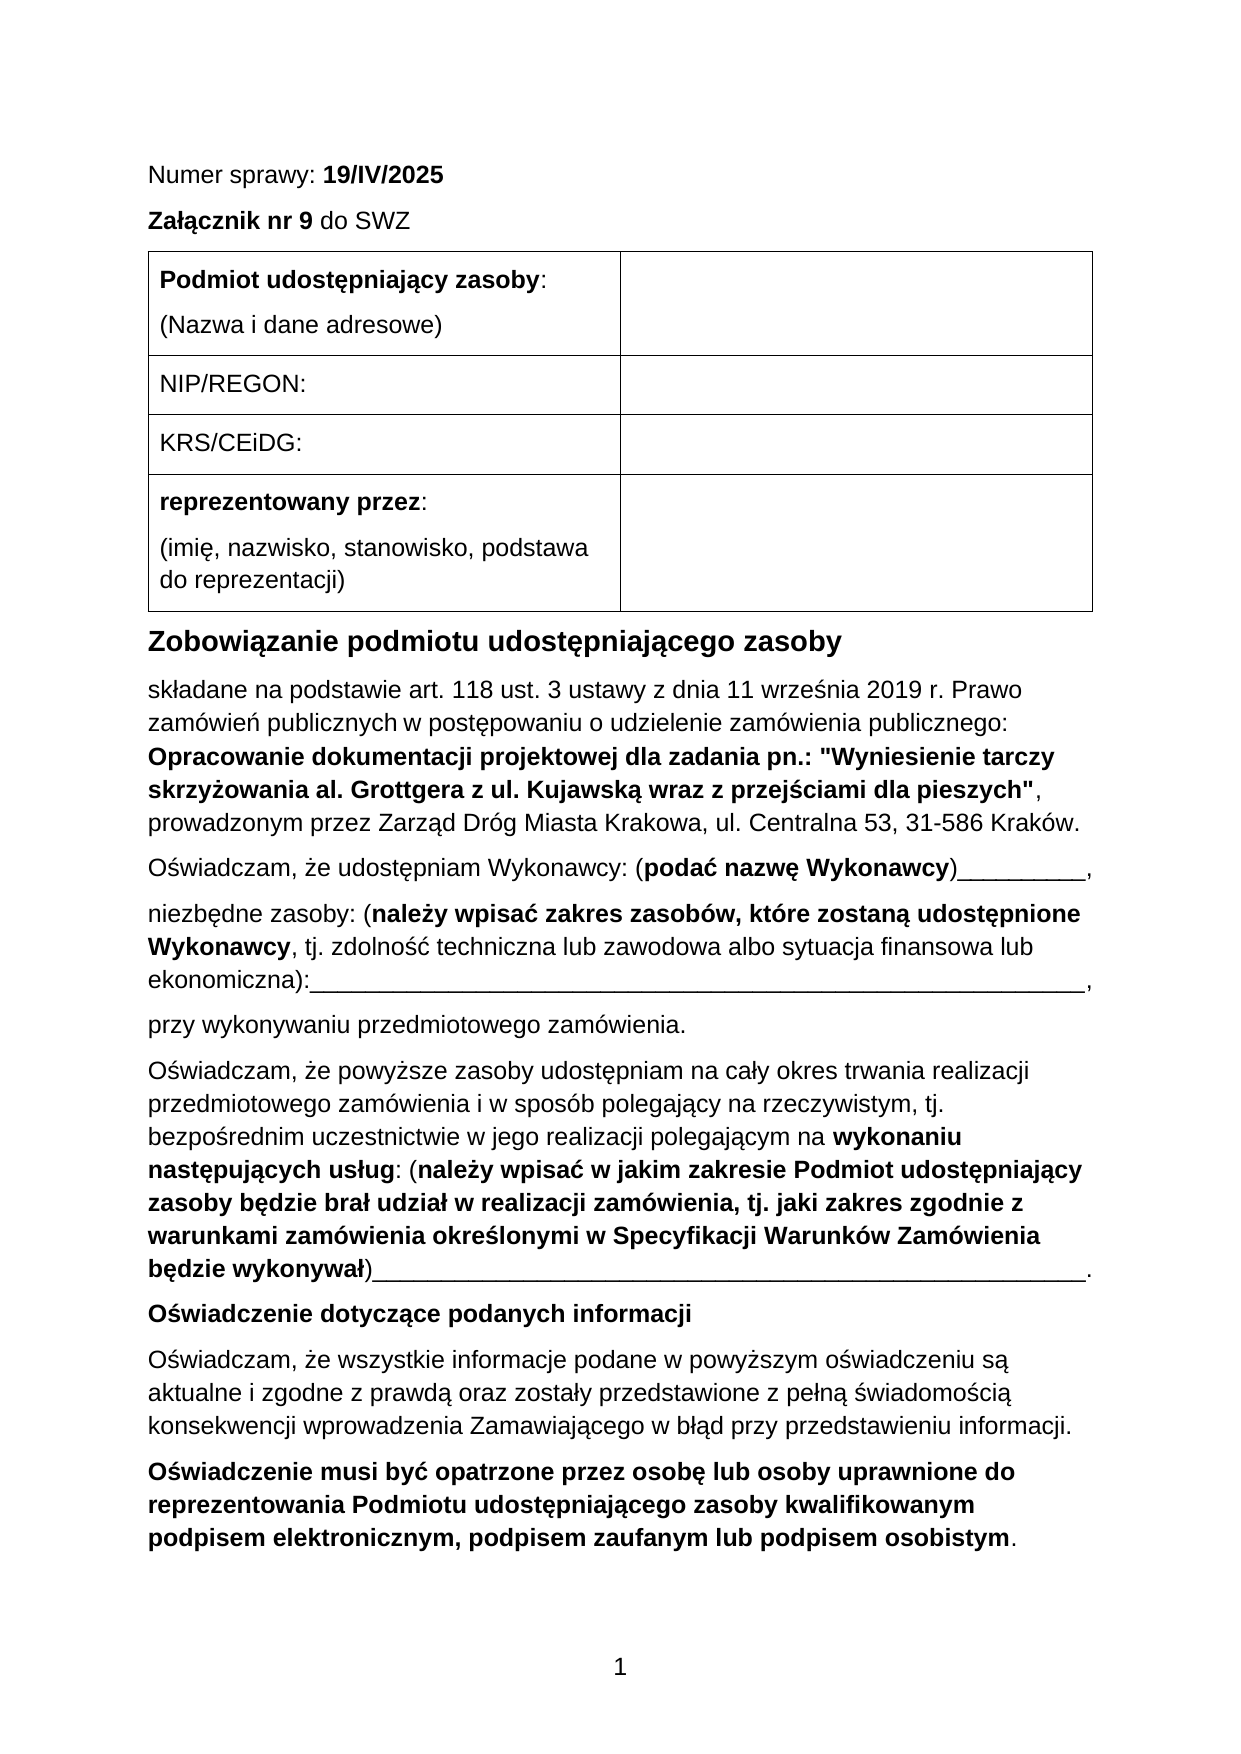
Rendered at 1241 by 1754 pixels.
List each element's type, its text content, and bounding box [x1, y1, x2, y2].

text Oświadczam, że powyższe zasoby udostępniam na cały okres trwania realizacji przedmiotowego zamówienia i w sposób polegający na rzeczywistym, tj. bezpośrednim uczestnictwie w jego realizacji polegającym na wykonaniu następujących usług: (należy wpisać w jakim zakresie Podmiot udostępniający zasoby będzie brał udział w realizacji zamówienia, tj. jaki zakres zgodnie z warunkami zamówienia określonymi w Specyfikacji Warunków Zamówienia będzie wykonywał) . [148, 1056, 1093, 1283]
table_cell [621, 356, 1092, 414]
text Oświadczam, że wszystkie informacje podane w powyższym oświadczeniu są aktualne i zgodne z prawdą oraz zostały przedstawione z pełną świadomością konsekwencji wprowadzenia Zamawiającego w błąd przy przedstawieniu informacji. [148, 1345, 1093, 1440]
table_cell [621, 475, 1092, 611]
text Oświadczenie musi być opatrzone przez osobę lub osoby uprawnione do reprezentowania Podmiotu udostępniającego zasoby kwalifikowanym podpisem elektronicznym, podpisem zaufanym lub podpisem osobistym. [148, 1457, 1093, 1551]
text Numer sprawy: 19/IV/2025 [148, 160, 1093, 189]
table_header [621, 252, 1092, 355]
text Zobowiązanie podmiotu udostępniającego zasoby [148, 624, 1093, 658]
text przy wykonywaniu przedmiotowego zamówienia. [148, 1010, 1093, 1039]
table_cell [621, 415, 1092, 473]
text niezbędne zasoby: (należy wpisać zakres zasobów, które zostaną udostępnione Wykonawcy, tj. zdolność techniczna lub zawodowa albo sytuacja finansowa lub ekonomiczna): , [148, 899, 1093, 993]
table_cell NIP/REGON: [149, 356, 620, 414]
text składane na podstawie art. 118 ust. 3 ustawy z dnia 11 września 2019 r. Prawo zamówień publicznych w postępowaniu o udzielenie zamówienia publicznego: Opracowanie dokumentacji projektowej dla zadania pn.: "Wyniesienie tarczy skrzyżowania al. Grottgera z ul. Kujawską wraz z przejściami dla pieszych", prowadzonym przez Zarząd Dróg Miasta Krakowa, ul. Centralna 53, 31-586 Kraków. [148, 675, 1093, 836]
text Załącznik nr 9 do SWZ [148, 206, 1093, 234]
text Oświadczenie dotyczące podanych informacji [148, 1299, 1093, 1328]
table_cell KRS/CEiDG: [149, 415, 620, 473]
table_header Podmiot udostępniający zasoby: (Nazwa i dane adresowe) [149, 252, 620, 355]
table_cell reprezentowany przez: (imię, nazwisko, stanowisko, podstawa do reprezentacji) [149, 475, 620, 611]
text Oświadczam, że udostępniam Wykonawcy: (podać nazwę Wykonawcy) , [148, 853, 1093, 882]
